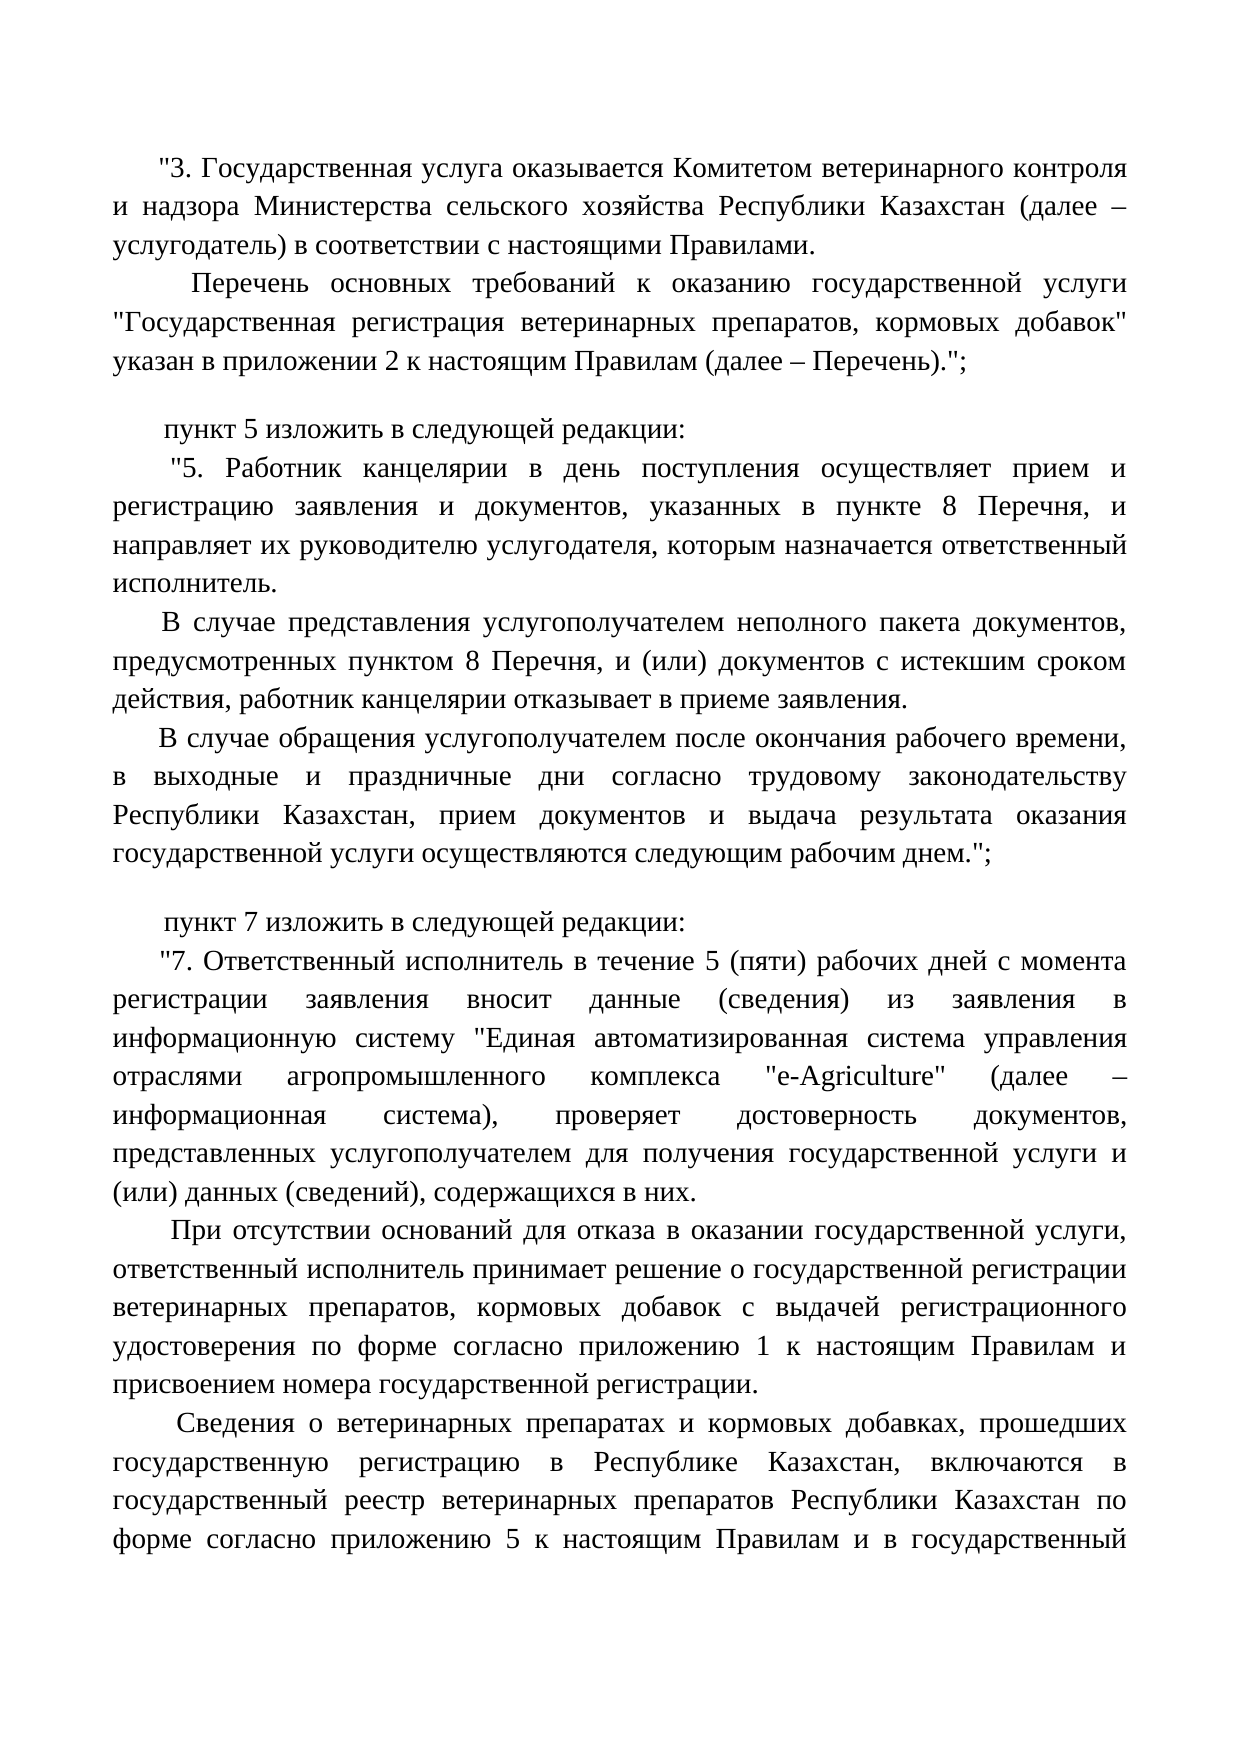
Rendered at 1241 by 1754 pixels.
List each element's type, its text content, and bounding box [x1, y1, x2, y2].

text "3. Государственная услуга оказывается Комитетом ветеринарного контроля и надзора Министерства сельского хозяйства Республики Казахстан (далее – услугодатель) в соответствии с настоящими Правилами. [112, 150, 1128, 261]
text "7. Ответственный исполнитель в течение 5 (пяти) рабочих дней с момента регистрации заявления вносит данные (сведения) из заявления в информационную систему "Единая автоматизированная система управления отраслями агропромышленного комплекса "е-Аgriculture" (далее – информационная система), проверяет достоверность документов, представленных услугополучателем для получения государственной услуги и (или) данных (сведений), содержащихся в них. [112, 943, 1128, 1207]
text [112, 1405, 1128, 1554]
text "5. Работник канцелярии в день поступления осуществляет прием и регистрацию заявления и документов, указанных в пункте 8 Перечня, и направляет их руководителю услугодателя, которым назначается ответственный исполнитель. [112, 450, 1128, 599]
text В случае обращения услугополучателем после окончания рабочего времени, в выходные и праздничные дни согласно трудовому законодательству Республики Казахстан, прием документов и выдача результата оказания государственной услуги осуществляются следующим рабочим днем."; [112, 720, 1128, 869]
text пункт 7 изложить в следующей редакции: [112, 904, 1128, 938]
text В случае представления услугополучателем неполного пакета документов, предусмотренных пунктом 8 Перечня, и (или) документов с истекшим сроком действия, работник канцелярии отказывает в приеме заявления. [112, 604, 1128, 715]
text пункт 5 изложить в следующей редакции: [112, 411, 1128, 445]
text Перечень основных требований к оказанию государственной услуги "Государственная регистрация ветеринарных препаратов, кормовых добавок" указан в приложении 2 к настоящим Правилам (далее – Перечень)."; [112, 266, 1128, 376]
text При отсутствии оснований для отказа в оказании государственной услуги, ответственный исполнитель принимает решение о государственной регистрации ветеринарных препаратов, кормовых добавок с выдачей регистрационного удостоверения по форме согласно приложению 1 к настоящим Правилам и присвоением номера государственной регистрации. [112, 1212, 1128, 1400]
